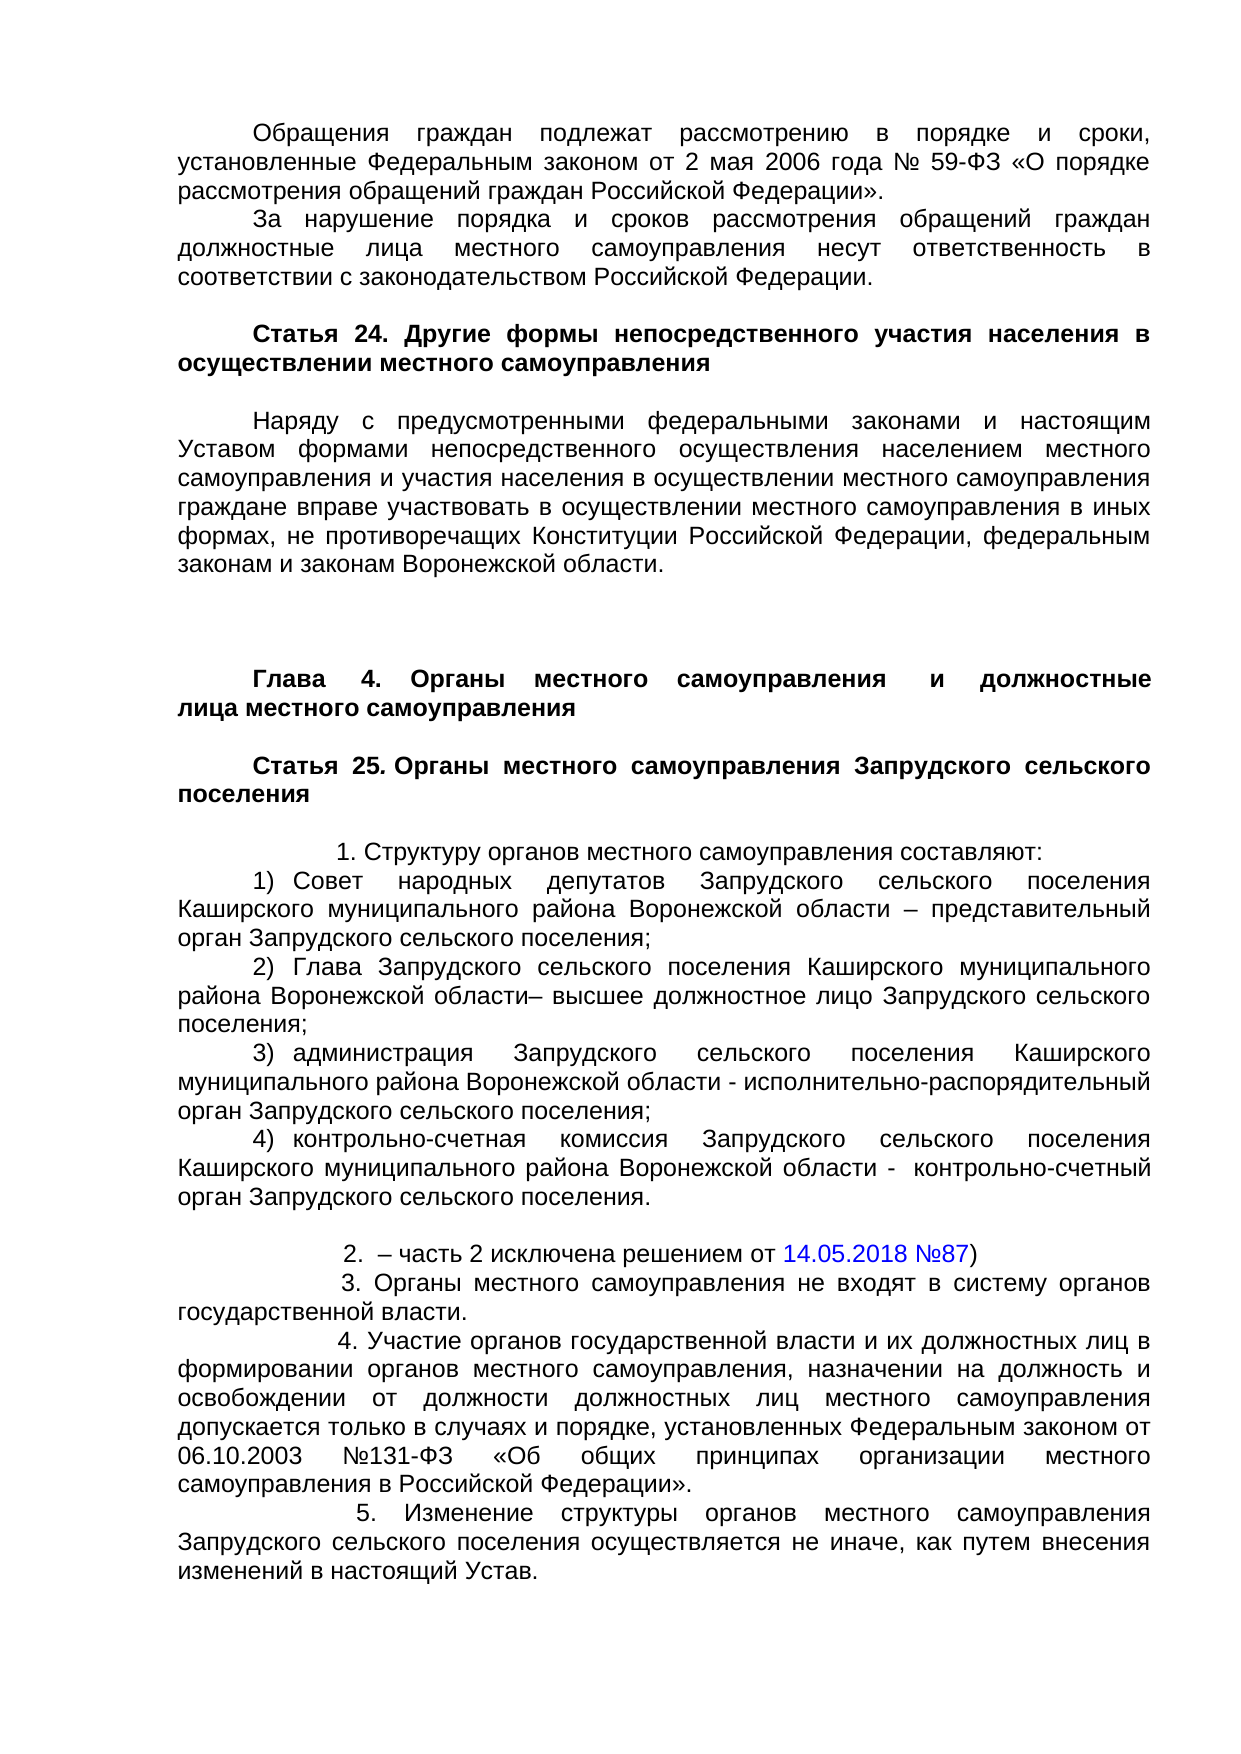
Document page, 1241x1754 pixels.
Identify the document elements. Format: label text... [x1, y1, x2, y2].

text 2. – часть 2 исключена решением от 14.05.2018 №87) [177, 1239, 1152, 1268]
text 3) администрация Запрудского сельского поселения Каширского муниципального района Воронежской области - исполнительно-распорядительный орган Запрудского сельского поселения; [177, 1038, 1152, 1124]
text 1) Совет народных депутатов Запрудского сельского поселения Каширского муниципального района Воронежской области – представительный орган Запрудского сельского поселения; [177, 866, 1152, 952]
text Статья 24. Другие формы непосредственного участия населения в осуществлении местного самоуправления [177, 319, 1152, 377]
text 3. Органы местного самоуправления не входят в систему органов государственной власти. [177, 1268, 1152, 1326]
text 5. Изменение структуры органов местного самоуправления Запрудского сельского поселения осуществляется не иначе, как путем внесения изменений в настоящий Устав. [177, 1498, 1152, 1584]
text 2) Глава Запрудского сельского поселения Каширского муниципального района Воронежской области– высшее должностное лицо Запрудского сельского поселения; [177, 952, 1152, 1038]
text 4) контрольно-счетная комиссия Запрудского сельского поселения Каширского муниципального района Воронежской области - контрольно-счетный орган Запрудского сельского поселения. [177, 1124, 1152, 1211]
text 1. Структуру органов местного самоуправления составляют: [177, 837, 1152, 866]
text Статья 25. Органы местного самоуправления Запрудского сельского поселения [177, 751, 1152, 808]
text Наряду с предусмотренными федеральными законами и настоящим Уставом формами непосредственного осуществления населением местного самоуправления и участия населения в осуществлении местного самоуправления граждане вправе участвовать в осуществлении местного самоуправления в иных формах, не противоречащих Конституции Российской Федерации, федеральным законам и законам Воронежской области. [177, 406, 1152, 578]
text Глава 4. Органы местного самоуправления и должностные лица местного самоуправления [177, 664, 1152, 722]
text Обращения граждан подлежат рассмотрению в порядке и сроки, установленные Федеральным законом от 2 мая 2006 года № 59-ФЗ «О порядке рассмотрения обращений граждан Российской Федерации». [177, 118, 1152, 204]
text 4. Участие органов государственной власти и их должностных лиц в формировании органов местного самоуправления, назначении на должность и освобождении от должности должностных лиц местного самоуправления допускается только в случаях и порядке, установленных Федеральным законом от 06.10.2003 №131-ФЗ «Об общих принципах организации местного самоуправления в Российской Федерации». [177, 1326, 1152, 1498]
text За нарушение порядка и сроков рассмотрения обращений граждан должностные лица местного самоуправления несут ответственность в соответствии с законодательством Российской Федерации. [177, 204, 1152, 291]
